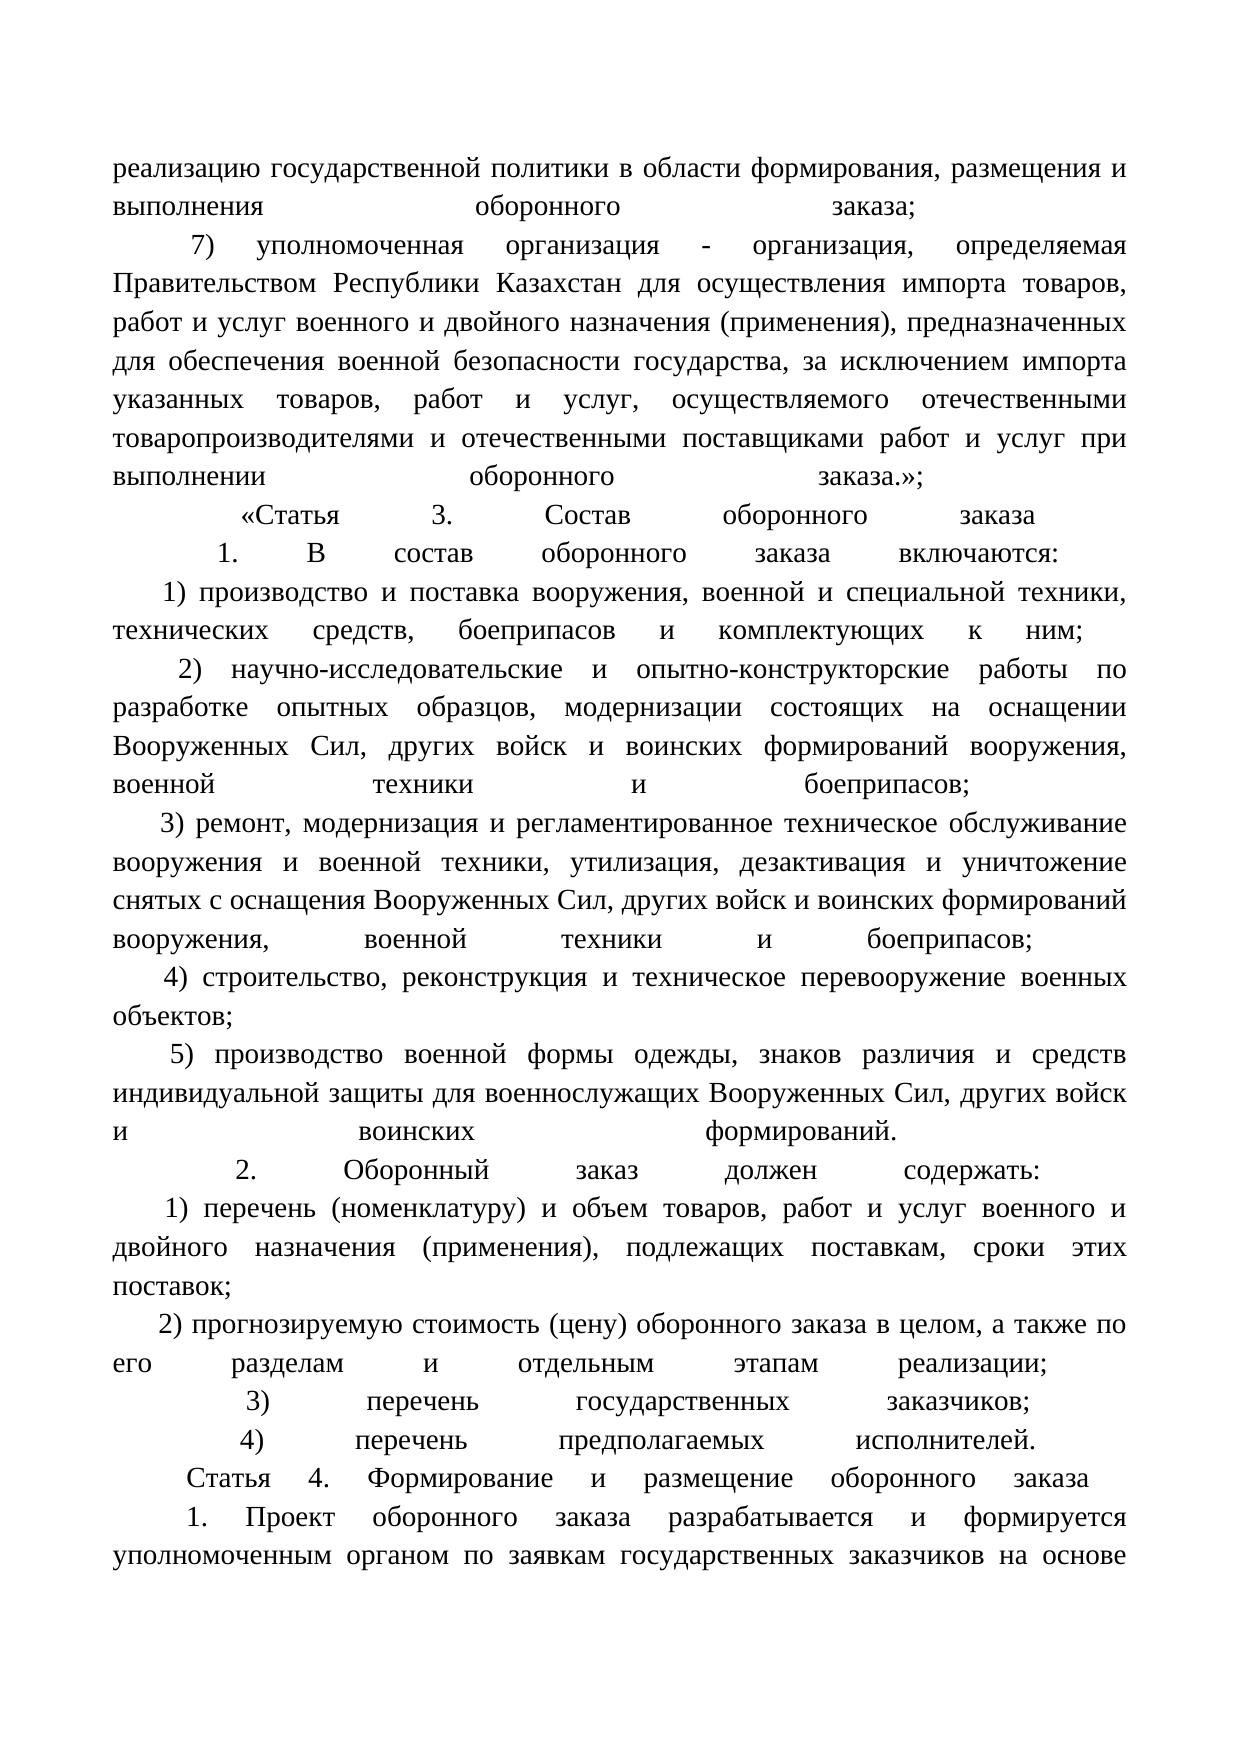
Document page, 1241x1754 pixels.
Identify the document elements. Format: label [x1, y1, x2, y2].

text [112, 150, 1128, 1571]
